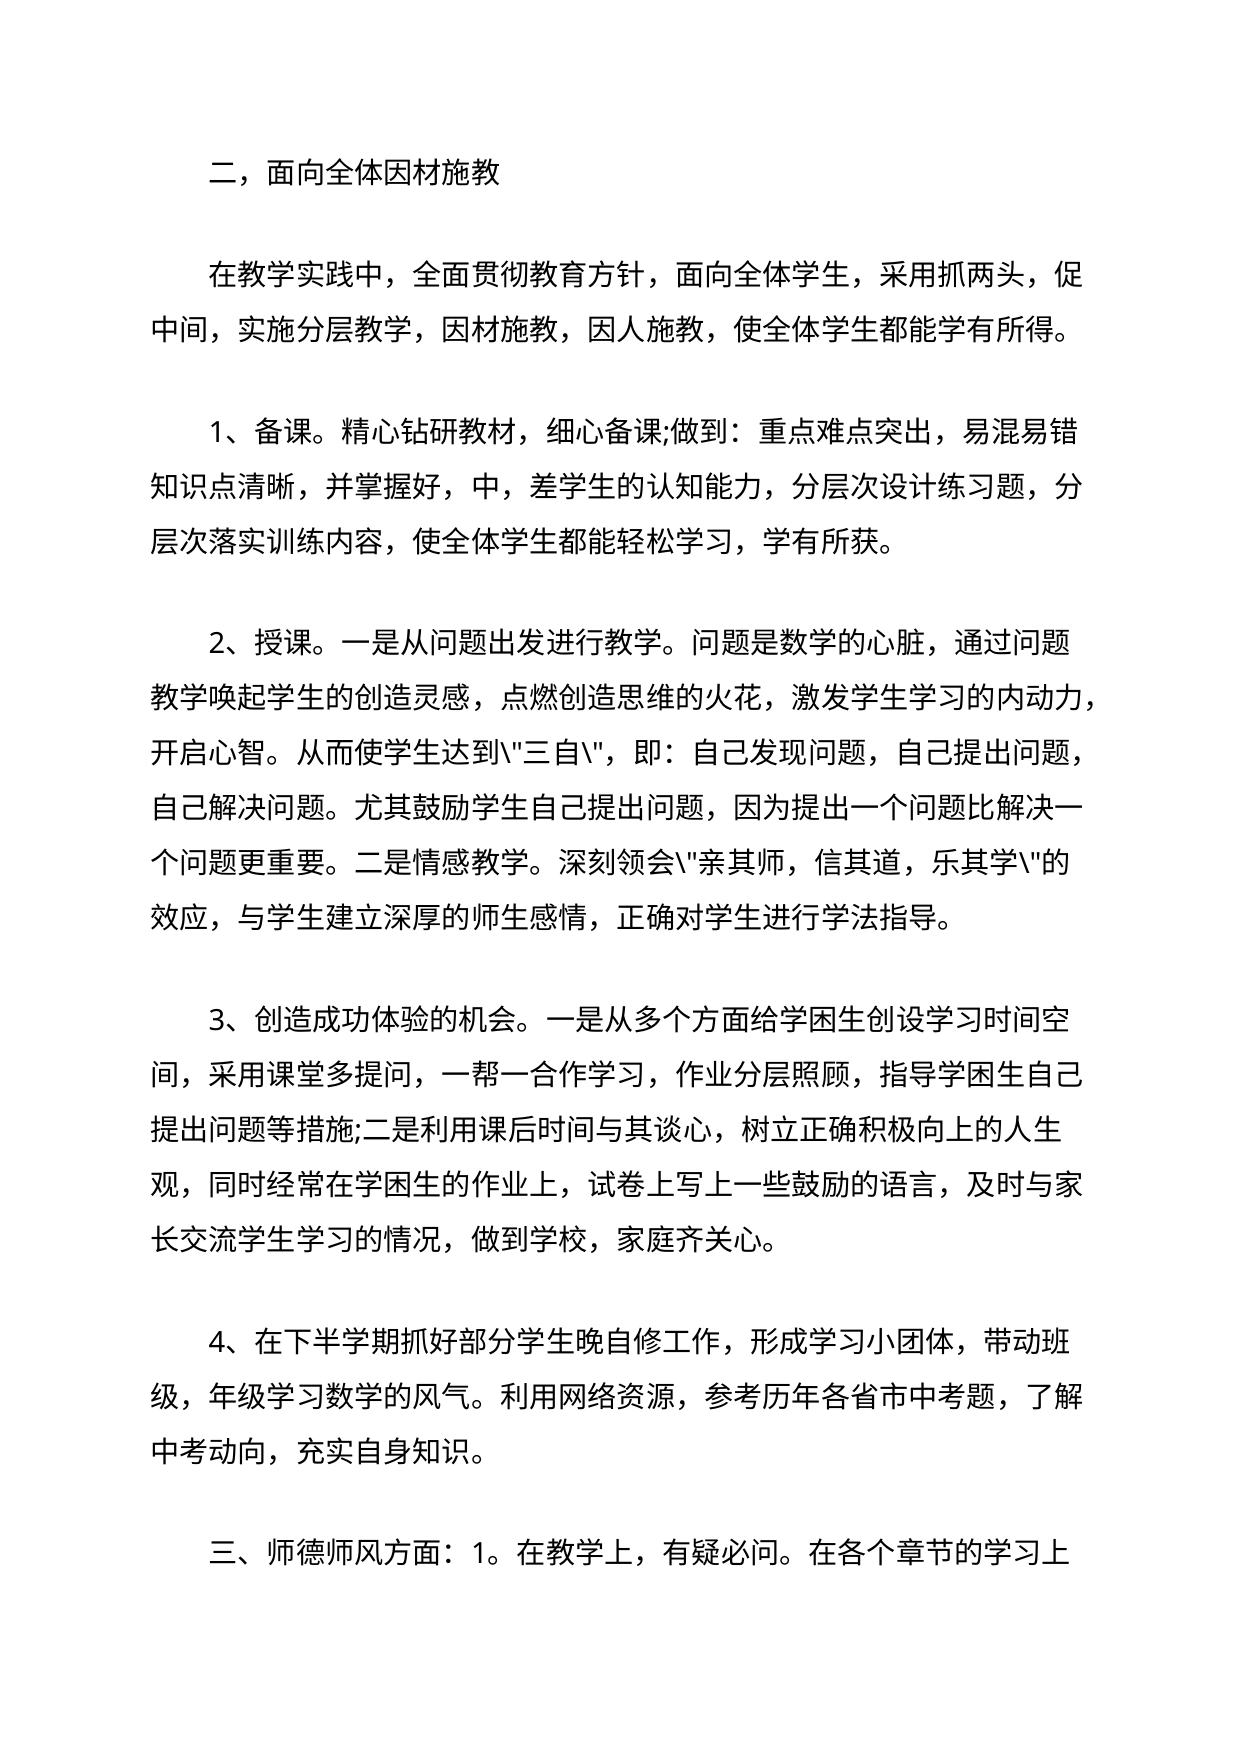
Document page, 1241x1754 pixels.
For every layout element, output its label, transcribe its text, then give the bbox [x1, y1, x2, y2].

text 2、授课。一是从问题出发进行教学。问题是数学的心脏，通过问题教学唤起学生的创造灵感，点燃创造思维的火花，激发学生学习的内动力，开启心智。从而使学生达到\"三自\"，即：自己发现问题，自己提出问题，自己解决问题。尤其鼓励学生自己提出问题，因为提出一个问题比解决一个问题更重要。二是情感教学。深刻领会\"亲其师，信其道，乐其学\"的效应，与学生建立深厚的师生感情，正确对学生进行学法指导。 [150, 620, 1090, 937]
text 4、在下半学期抓好部分学生晚自修工作，形成学习小团体，带动班级，年级学习数学的风气。利用网络资源，参考历年各省市中考题，了解中考动向，充实自身知识。 [150, 1318, 1090, 1470]
text 在教学实践中，全面贯彻教育方针，面向全体学生，采用抓两头，促中间，实施分层教学，因材施教，因人施教，使全体学生都能学有所得。 [150, 252, 1090, 349]
text 二，面向全体因材施教 [150, 150, 1090, 192]
text 3、创造成功体验的机会。一是从多个方面给学困生创设学习时间空间，采用课堂多提问，一帮一合作学习，作业分层照顾，指导学困生自己提出问题等措施;二是利用课后时间与其谈心，树立正确积极向上的人生观，同时经常在学困生的作业上，试卷上写上一些鼓励的语言，及时与家长交流学生学习的情况，做到学校，家庭齐关心。 [150, 997, 1090, 1259]
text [150, 1530, 1090, 1572]
text 1、备课。精心钻研教材，细心备课;做到：重点难点突出，易混易错知识点清晰，并掌握好，中，差学生的认知能力，分层次设计练习题，分层次落实训练内容，使全体学生都能轻松学习，学有所获。 [150, 408, 1090, 561]
